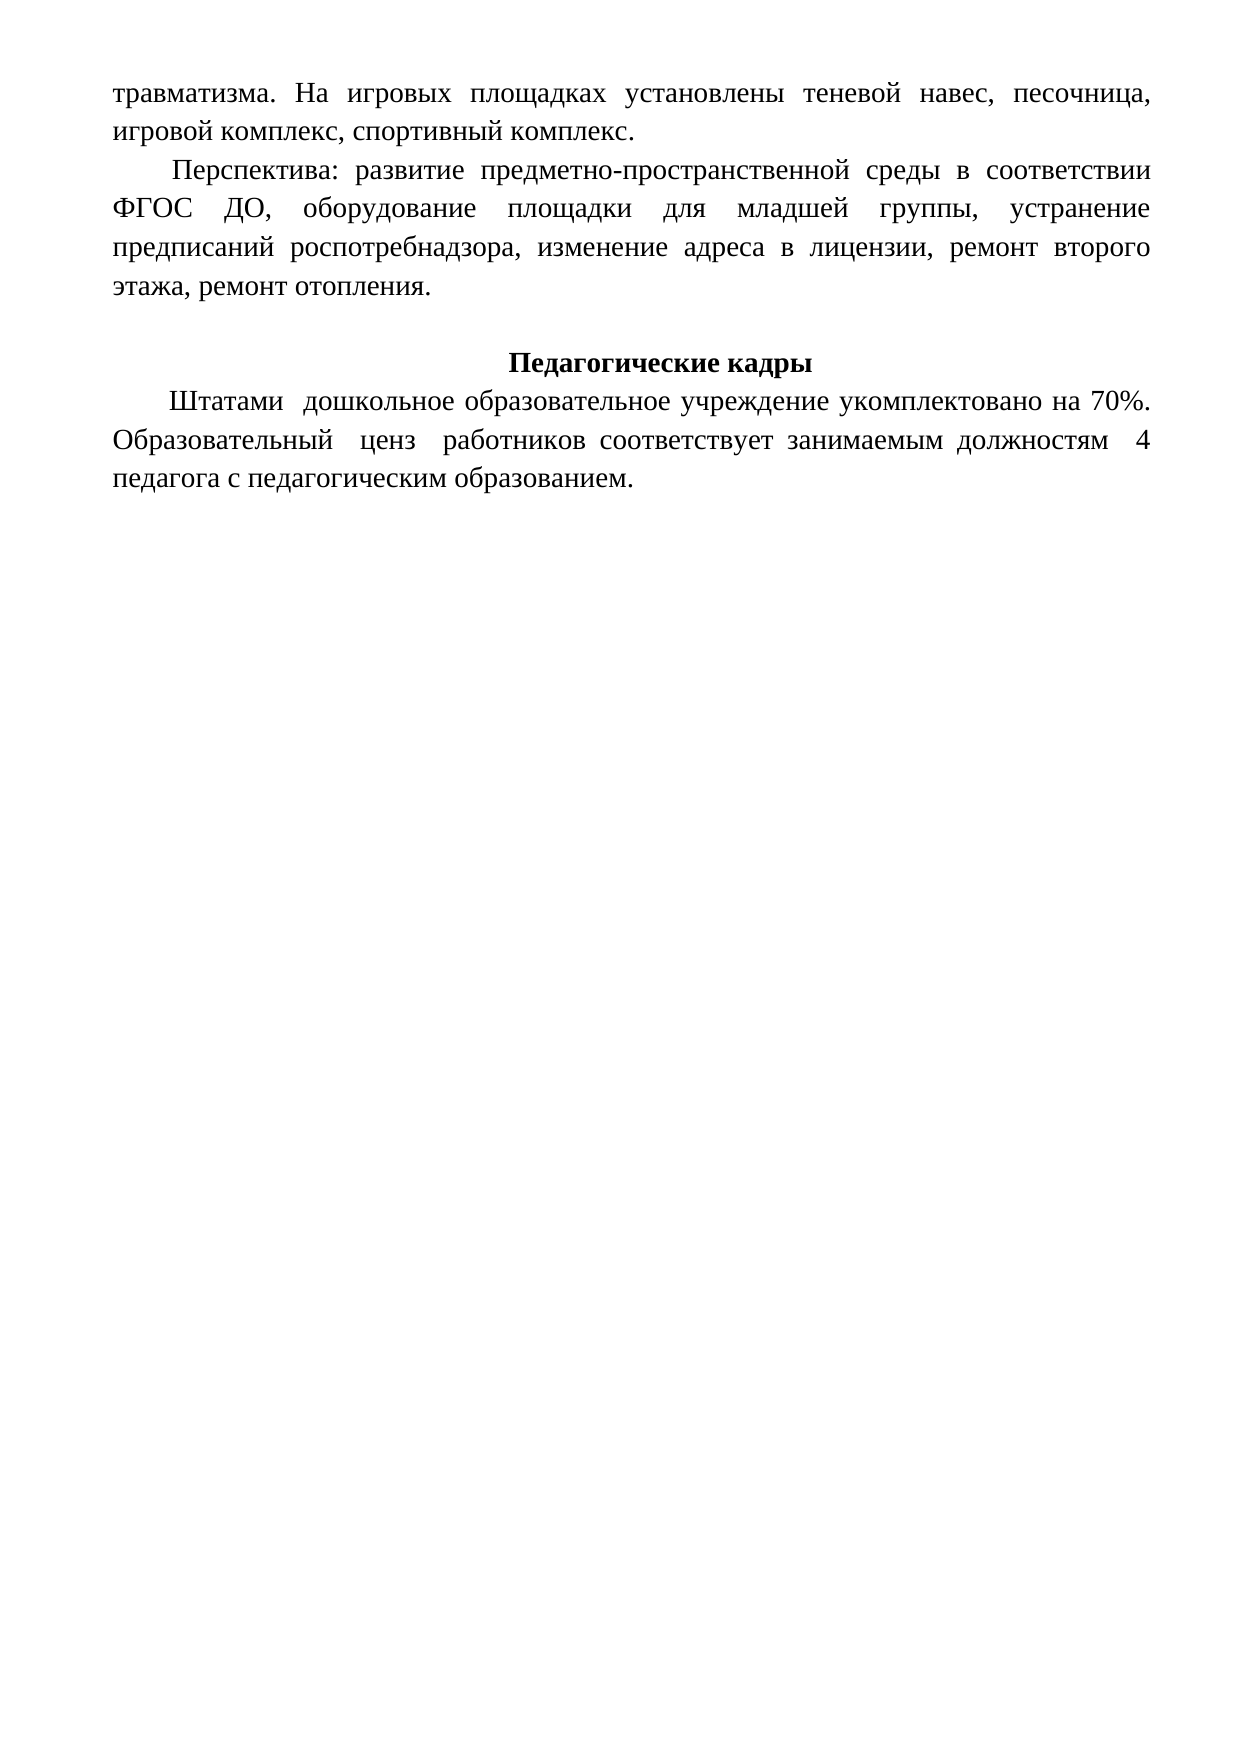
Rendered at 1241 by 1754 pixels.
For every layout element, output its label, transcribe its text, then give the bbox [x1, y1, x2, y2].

text Педагогические кадры [112, 345, 1152, 378]
text Перспектива: развитие предметно-пространственной среды в соответствии ФГОС ДО, оборудование площадки для младшей группы, устранение предписаний роспотребнадзора, изменение адреса в лицензии, ремонт второго этажа, ремонт отопления. [112, 152, 1152, 301]
text Штатами дошкольное образовательное учреждение укомплектовано на 70%. Образовательный ценз работников соответствует занимаемым должностям 4 педагога с педагогическим образованием. [112, 383, 1152, 494]
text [112, 75, 1152, 147]
